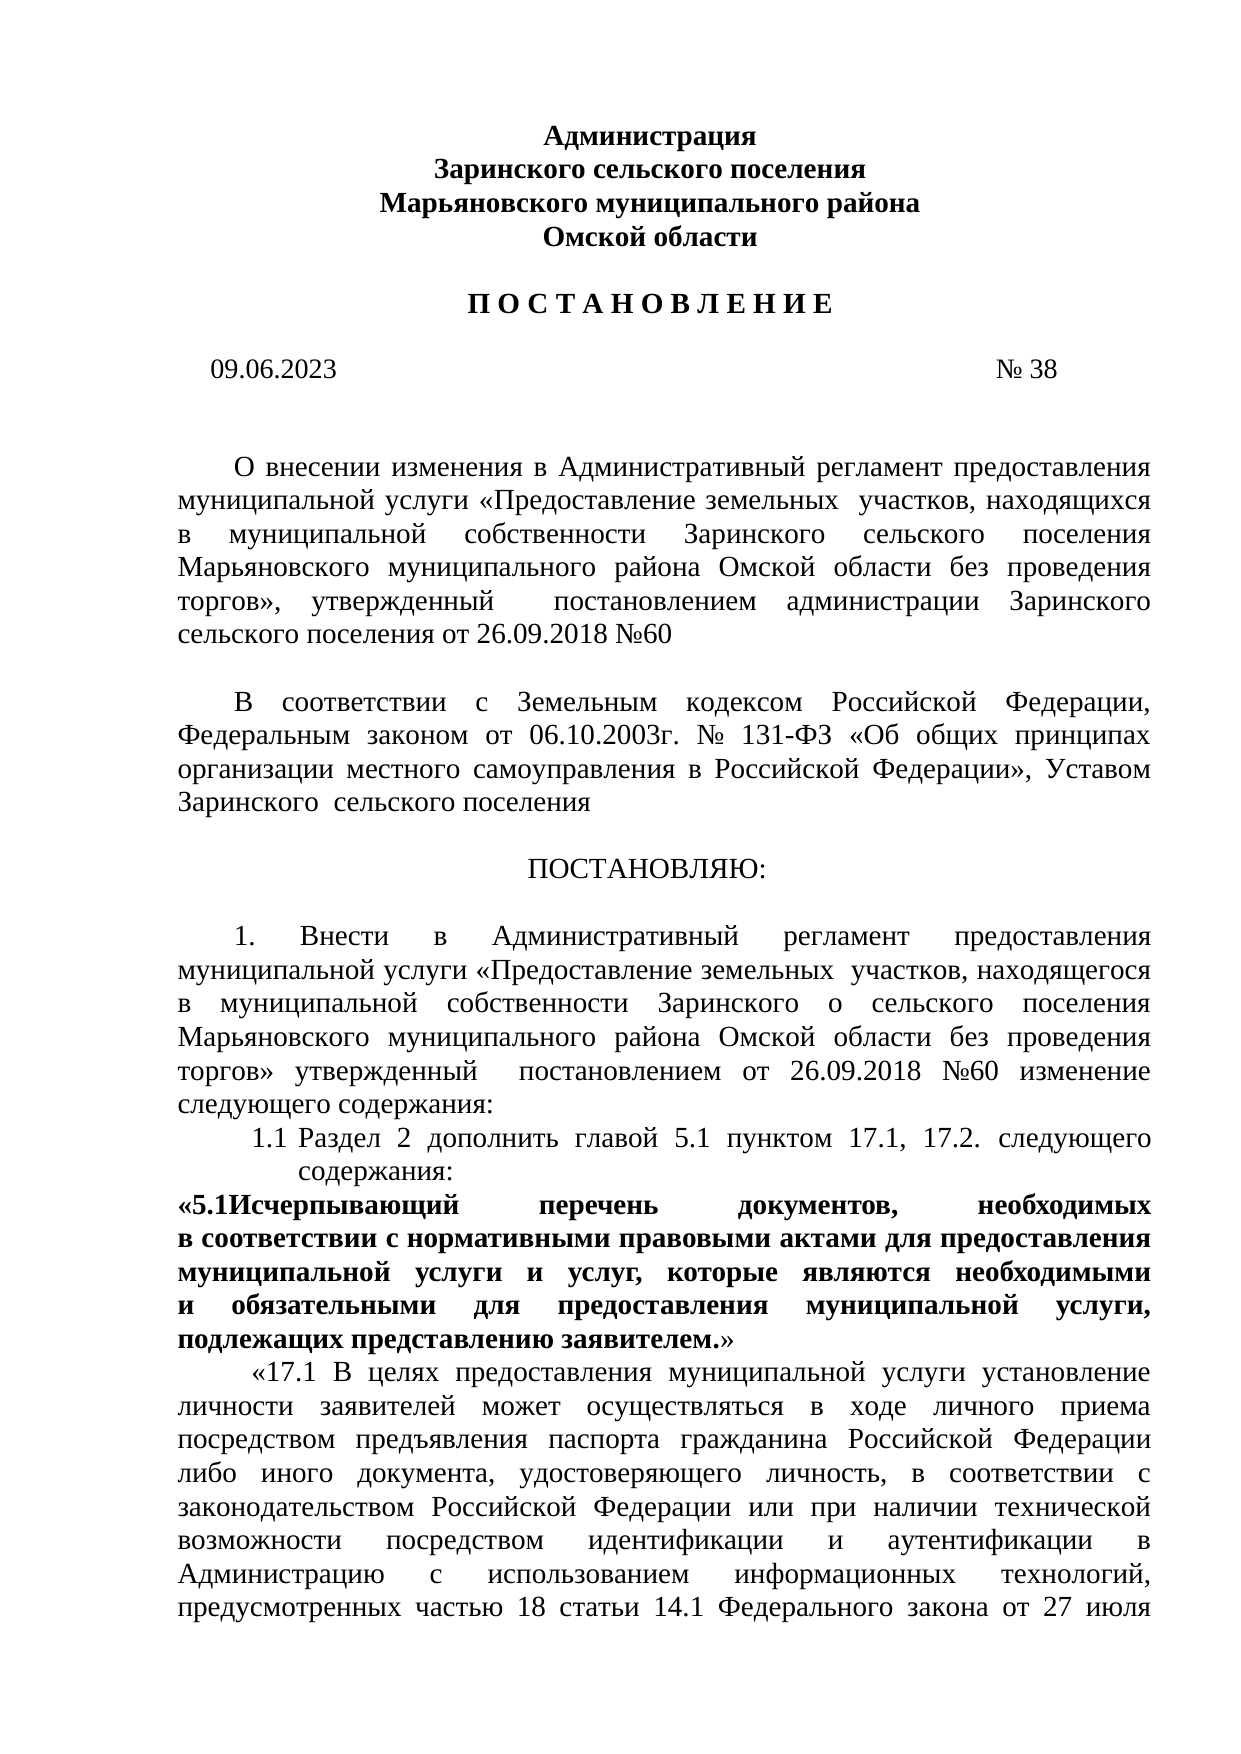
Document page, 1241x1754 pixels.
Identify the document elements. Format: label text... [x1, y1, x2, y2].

text «5.1Исчерпывающий перечень документов, необходимых в соответствии с нормативными правовыми актами для предоставления муниципальной услуги и услуг, которые являются необходимыми и обязательными для предоставления муниципальной услуги, подлежащих представлению заявителем.» [177, 1187, 1152, 1354]
text О внесении изменения в Административный регламент предоставления муниципальной услуги «Предоставление земельных участков, находящихся в муниципальной собственности Заринского сельского поселения Марьяновского муниципального района Омской области без проведения торгов», утвержденный постановлением администрации Заринского сельского поселения от 26.09.2018 №60 [177, 449, 1152, 650]
subtitle Заринского сельского поселения [210, 152, 1089, 185]
subtitle Администрация [210, 118, 1089, 152]
text В соответствии с Земельным кодексом Российской Федерации, Федеральным законом от 06.10.2003г. № 131-ФЗ «Об общих принципах организации местного самоуправления в Российской Федерации», Уставом Заринского сельского поселения [177, 684, 1152, 818]
text ПОСТАНОВЛЯЮ: [177, 851, 1152, 885]
subtitle Омской области [210, 219, 1089, 252]
text 1. Внести в Административный регламент предоставления муниципальной услуги «Предоставление земельных участков, находящегося в муниципальной собственности Заринского о сельского поселения Марьяновского муниципального района Омской области без проведения торгов» утвержденный постановлением от 26.09.2018 №60 изменение следующего содержания: [177, 918, 1152, 1120]
subtitle П О С Т А Н О В Л Е Н И Е [210, 286, 1089, 319]
subtitle 09.06.2023 № 38 [210, 352, 1089, 384]
subtitle Марьяновского муниципального района [210, 185, 1089, 219]
list Раздел 2 дополнить главой 5.1 пунктом 17.1, 17.2. следующего содержания: [251, 1120, 1152, 1187]
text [177, 1354, 1152, 1623]
